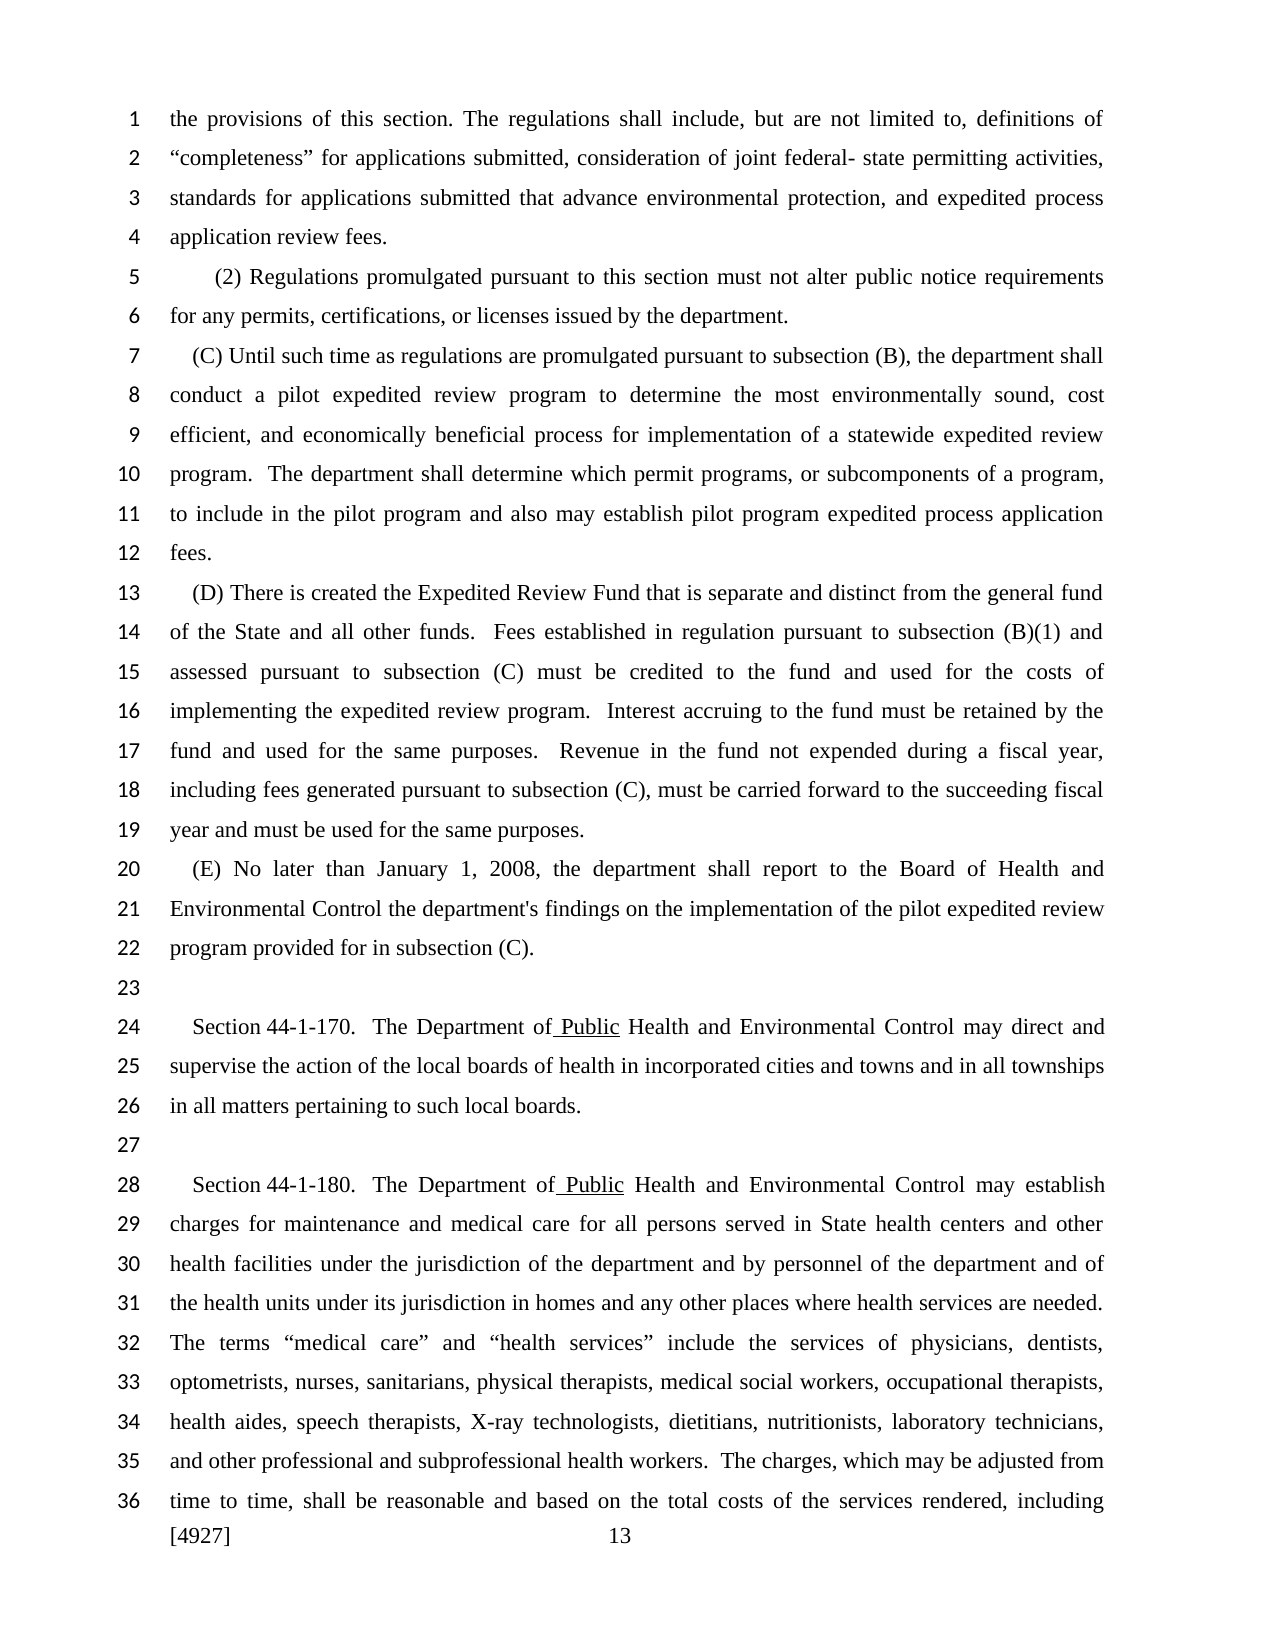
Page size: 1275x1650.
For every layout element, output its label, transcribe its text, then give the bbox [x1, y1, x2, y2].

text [169, 105, 1106, 250]
text (D) There is created the Expedited Review Fund that is separate and distinct from the general fund of the State and all other funds. Fees established in regulation pursuant to subsection (B)(1) and assessed pursuant to subsection (C) must be credited to the fund and used for the costs of implementing the expedited review program. Interest accruing to the fund must be retained by the fund and used for the same purposes. Revenue in the fund not expended during a fiscal year, including fees generated pursuant to subsection (C), must be carried forward to the succeeding fiscal year and must be used for the same purposes. [169, 579, 1106, 842]
text (E) No later than January 1, 2008, the department shall report to the Board of Health and Environmental Control the department's findings on the implementation of the pilot expedited review program provided for in subsection (C). [169, 855, 1106, 960]
text (2) Regulations promulgated pursuant to this section must not alter public notice requirements for any permits, certifications, or licenses issued by the department. [169, 263, 1106, 329]
text Section 44-1-170. The Department of Public Health and Environmental Control may direct and supervise the action of the local boards of health in incorporated cities and towns and in all townships in all matters pertaining to such local boards. [169, 1013, 1106, 1118]
text (C) Until such time as regulations are promulgated pursuant to subsection (B), the department shall conduct a pilot expedited review program to determine the most environmentally sound, cost efficient, and economically beneficial process for implementation of a statewide expedited review program. The department shall determine which permit programs, or subcomponents of a program, to include in the pilot program and also may establish pilot program expedited process application fees. [169, 342, 1106, 566]
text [169, 1171, 1106, 1513]
